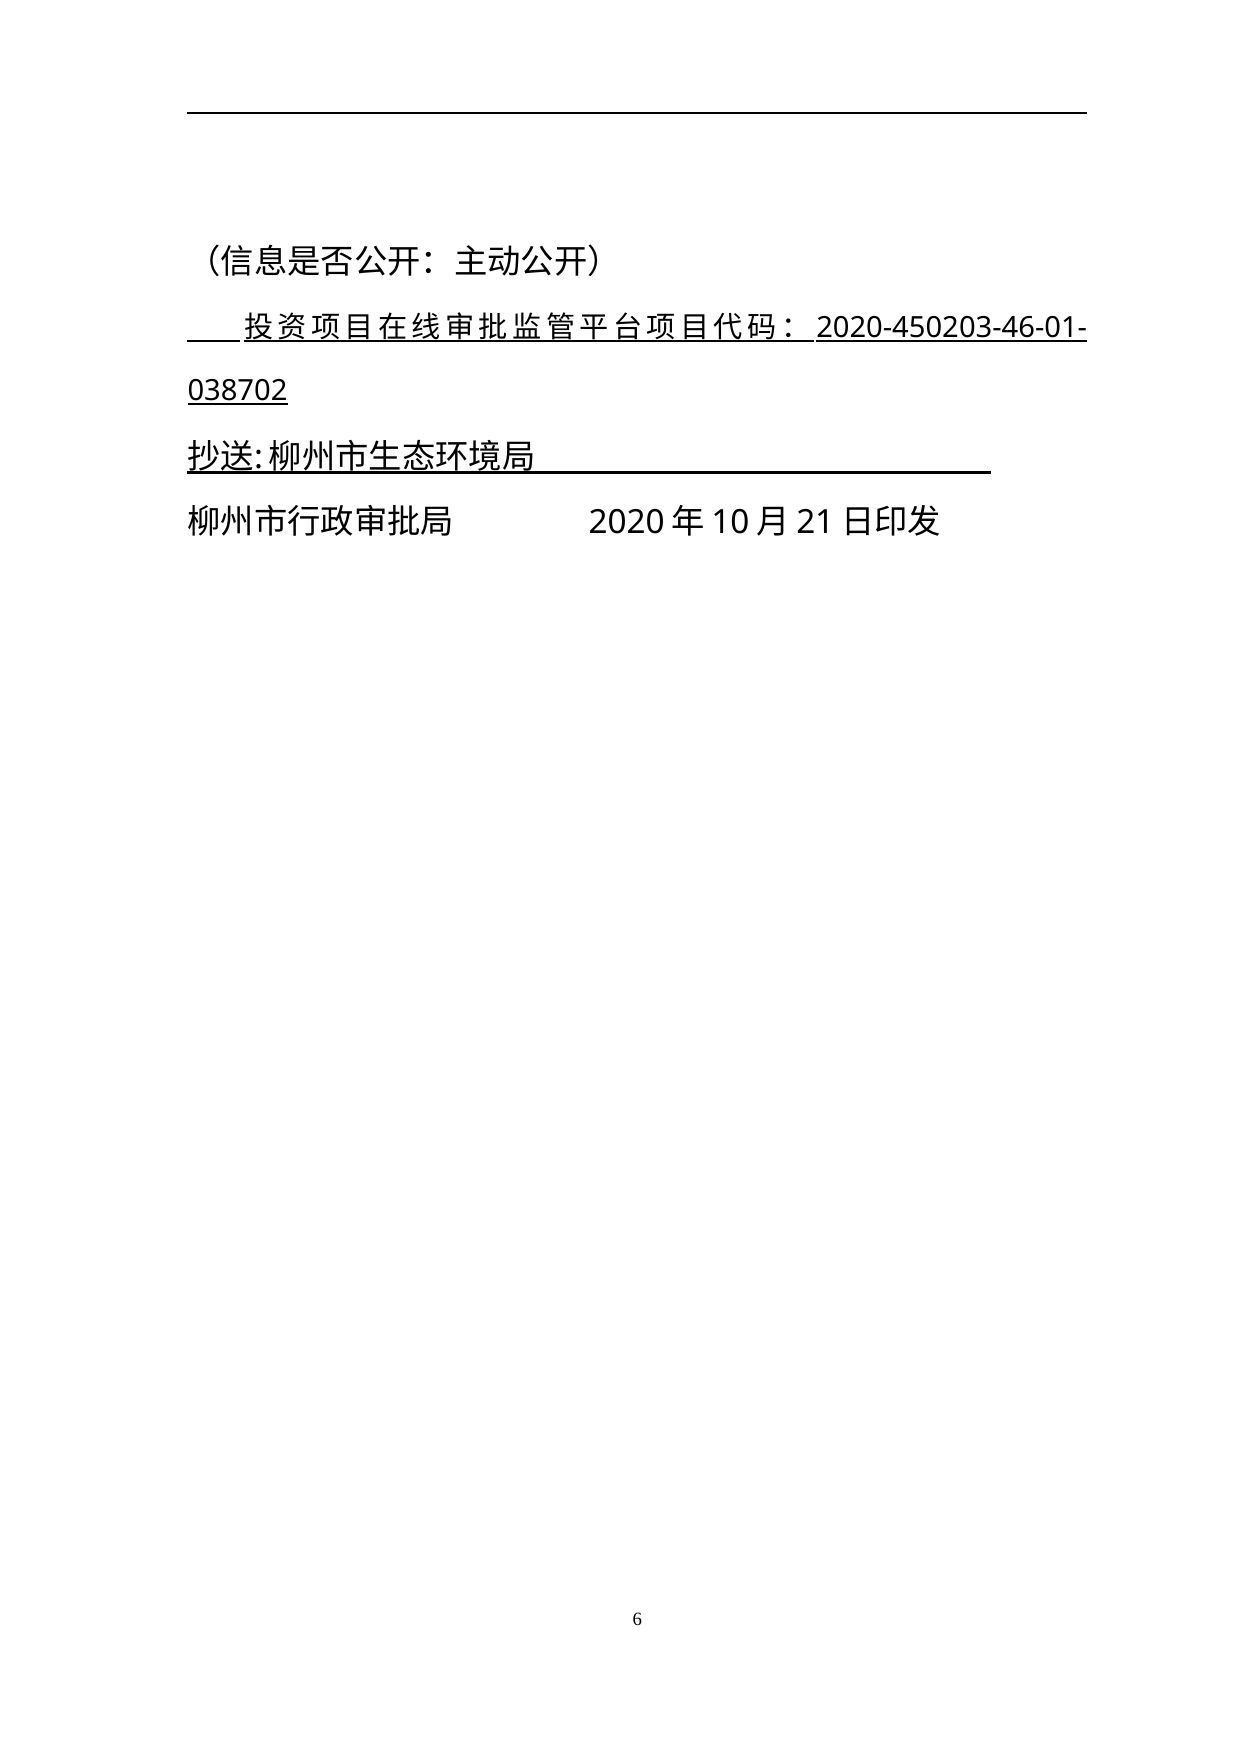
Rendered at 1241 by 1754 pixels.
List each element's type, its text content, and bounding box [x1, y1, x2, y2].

text 投资项目在线审批监管平台项目代码：2020-450203-46-01-038702 [187, 292, 1087, 422]
text 柳州市行政审批局 2020年10月21日印发 [187, 487, 1087, 552]
text （信息是否公开：主动公开） [187, 227, 1087, 292]
text 抄送: 柳州市生态环境局 [187, 422, 1087, 487]
